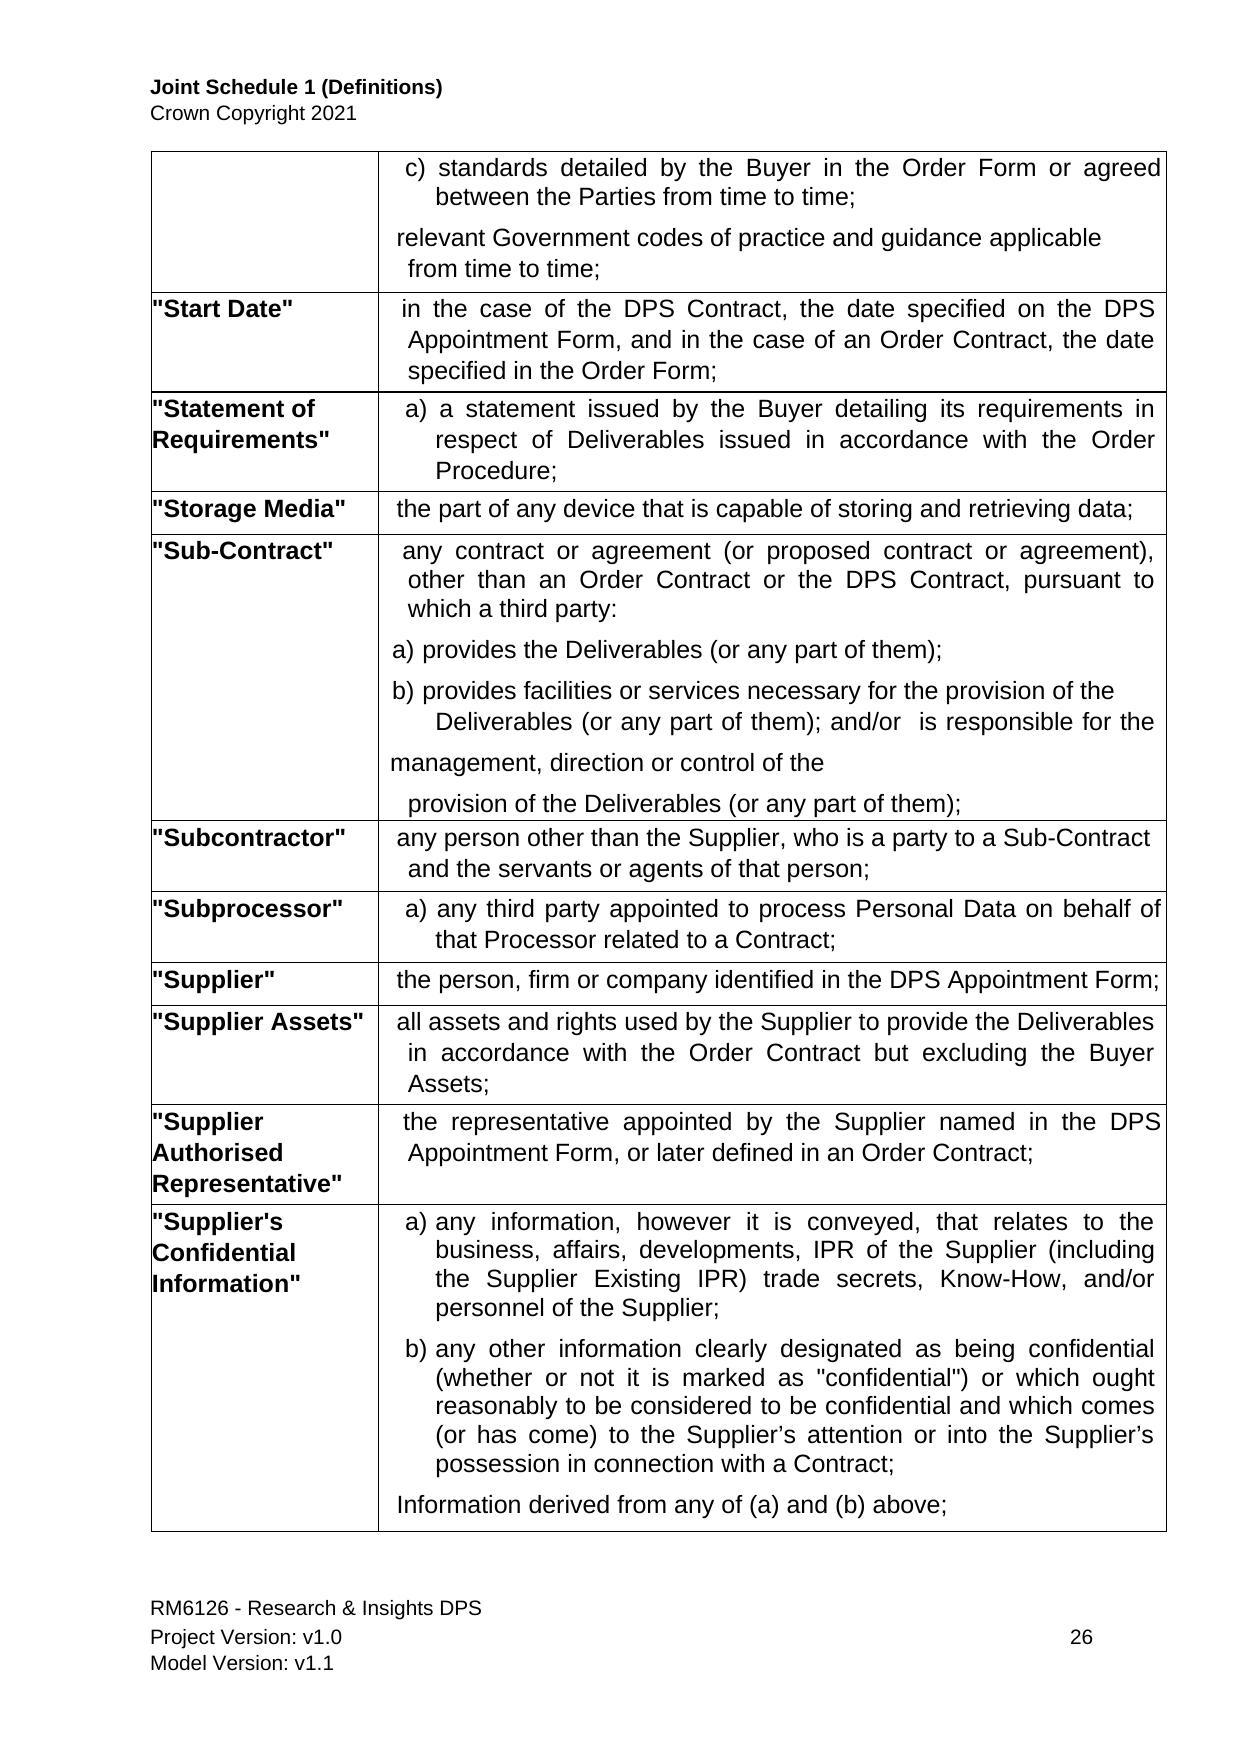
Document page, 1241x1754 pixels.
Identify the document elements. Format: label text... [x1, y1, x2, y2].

table_header c) standards detailed by the Buyer in the Order Form or agreed between the Parties from time to time; relevant Government codes of practice and guidance applicable from time to time; [379, 152, 1166, 292]
table_cell "Sub-Contract" [152, 535, 378, 820]
table_cell any contract or agreement (or proposed contract or agreement), other than an Order Contract or the DPS Contract, pursuant to which a third party: provides the Deliverables (or any part of them); provides facilities or services necessary for the provision of the Deliverables (or any part of them); and/or is responsible for the management, direction or control of the provision of the Deliverables (or any part of them); [379, 535, 1166, 820]
table_header [152, 152, 378, 292]
table_cell in the case of the DPS Contract, the date specified on the DPS Appointment Form, and in the case of an Order Contract, the date specified in the Order Form; [379, 293, 1166, 391]
table_cell any information, however it is conveyed, that relates to the business, affairs, developments, IPR of the Supplier (including the Supplier Existing IPR) trade secrets, Know-How, and/or personnel of the Supplier; any other information clearly designated as being confidential (whether or not it is marked as "confidential") or which ought reasonably to be considered to be confidential and which comes (or has come) to the Supplier’s attention or into the Supplier’s possession in connection with a Contract; Information derived from any of (a) and (b) above; [379, 1205, 1166, 1531]
table_cell "Supplier's Confidential Information" [152, 1205, 378, 1531]
table_cell all assets and rights used by the Supplier to provide the Deliverables in accordance with the Order Contract but excluding the Buyer Assets; [379, 1006, 1166, 1104]
table_cell a) any third party appointed to process Personal Data on behalf of that Processor related to a Contract; [379, 892, 1166, 962]
table_cell "Subcontractor" [152, 821, 378, 891]
table_cell "Supplier Authorised Representative" [152, 1105, 378, 1204]
table_cell "Supplier" [152, 963, 378, 1004]
table_cell the person, firm or company identified in the DPS Appointment Form; [379, 963, 1166, 1004]
table_cell "Storage Media" [152, 492, 378, 534]
table_cell "Supplier Assets" [152, 1006, 378, 1104]
table_cell a) a statement issued by the Buyer detailing its requirements in respect of Deliverables issued in accordance with the Order Procedure; [379, 393, 1166, 491]
table_cell the representative appointed by the Supplier named in the DPS Appointment Form, or later defined in an Order Contract; [379, 1105, 1166, 1204]
table_cell any person other than the Supplier, who is a party to a Sub-Contract and the servants or agents of that person; [379, 821, 1166, 891]
table_cell "Statement of Requirements" [152, 393, 378, 491]
table_cell "Subprocessor" [152, 892, 378, 962]
table_cell the part of any device that is capable of storing and retrieving data; [379, 492, 1166, 534]
table_cell "Start Date" [152, 293, 378, 391]
